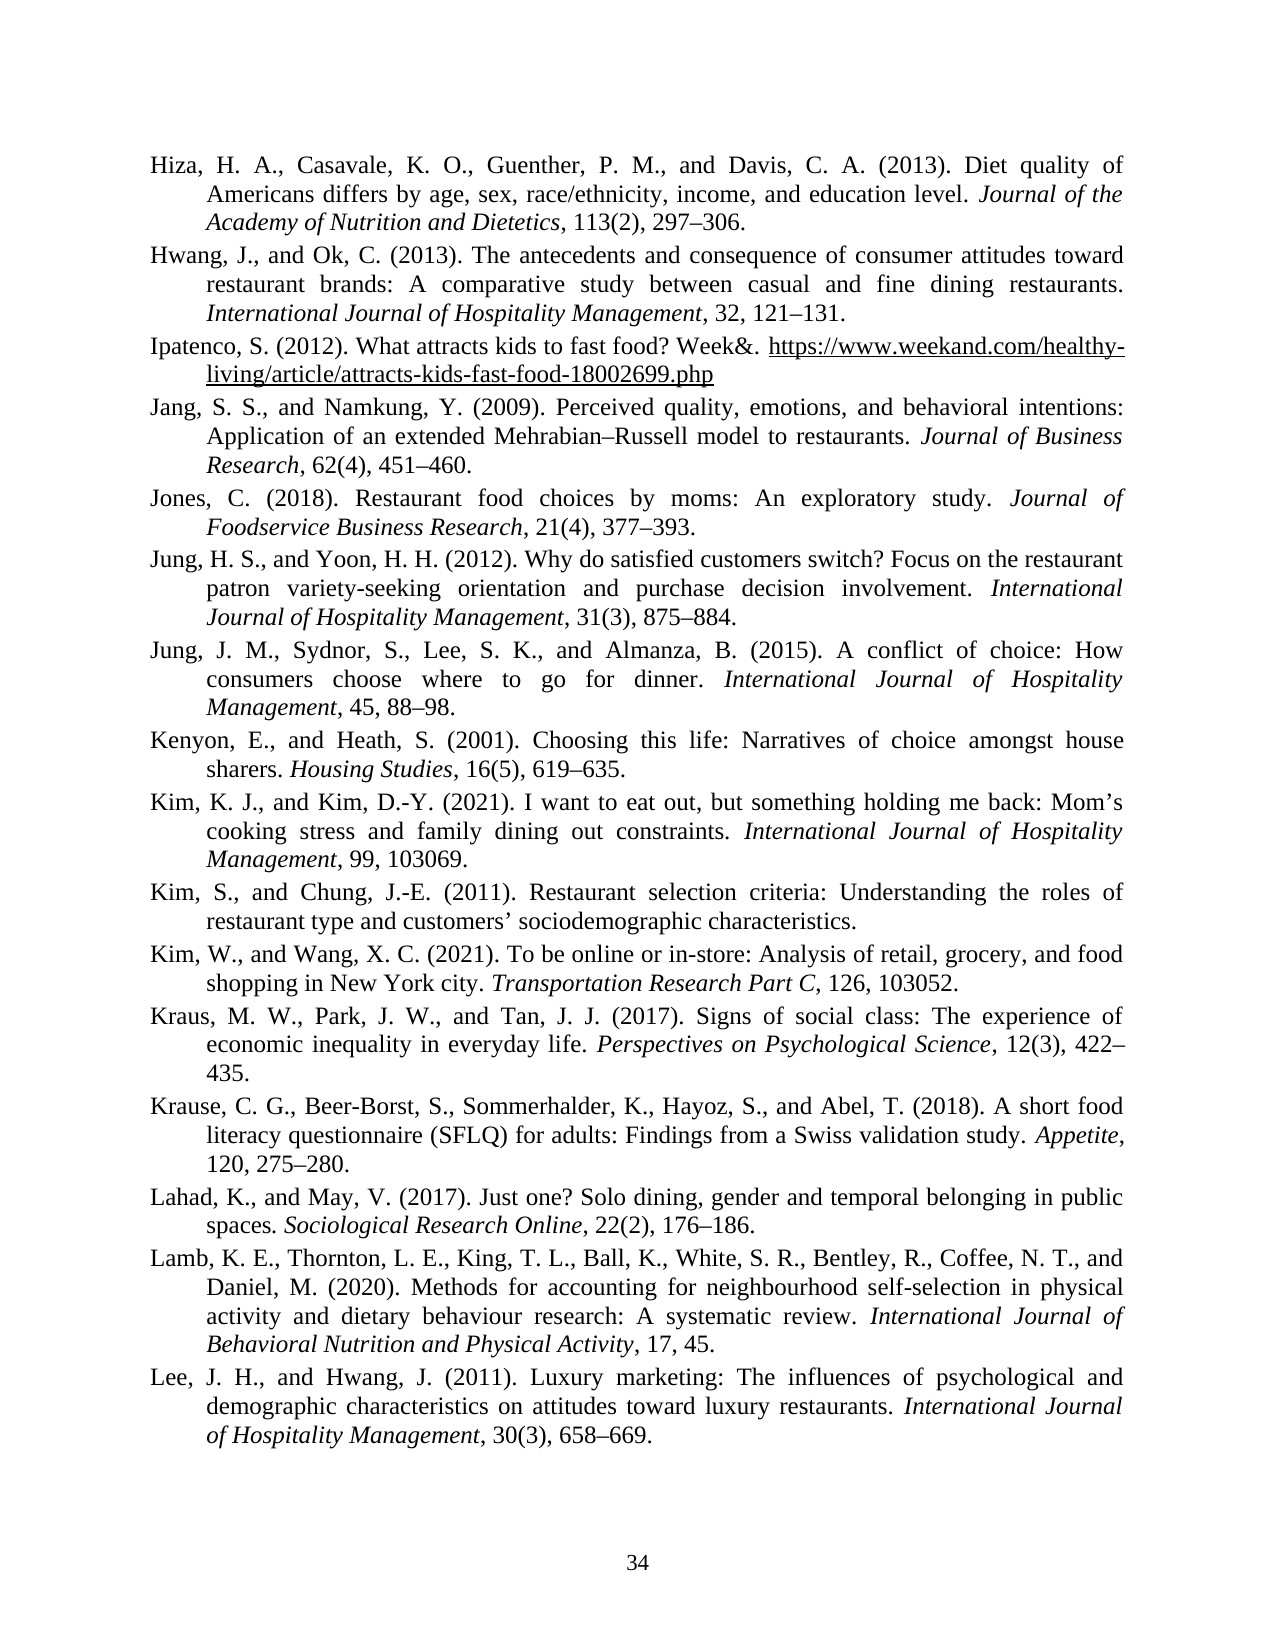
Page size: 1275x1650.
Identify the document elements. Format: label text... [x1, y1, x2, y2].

text Jung, J. M., Sydnor, S., Lee, S. K., and Almanza, B. (2015). A conflict of choice: How consumers choose where to go for dinner. International Journal of Hospitality Management, 45, 88–98. [150, 635, 1125, 721]
text Hwang, J., and Ok, C. (2013). The antecedents and consequence of consumer attitudes toward restaurant brands: A comparative study between casual and fine dining restaurants. International Journal of Hospitality Management, 32, 121–131. [150, 240, 1125, 327]
text Jung, H. S., and Yoon, H. H. (2012). Why do satisfied customers switch? Focus on the restaurant patron variety-seeking orientation and purchase decision involvement. International Journal of Hospitality Management, 31(3), 875–884. [150, 544, 1125, 631]
text Kim, W., and Wang, X. C. (2021). To be online or in-store: Analysis of retail, grocery, and food shopping in New York city. Transportation Research Part C, 126, 103052. [150, 939, 1125, 997]
text Jones, C. (2018). Restaurant food choices by moms: An exploratory study. Journal of Foodservice Business Research, 21(4), 377–393. [150, 483, 1125, 540]
text Kenyon, E., and Heath, S. (2001). Choosing this life: Narratives of choice amongst house sharers. Housing Studies, 16(5), 619–635. [150, 725, 1125, 783]
text Lahad, K., and May, V. (2017). Just one? Solo dining, gender and temporal belonging in public spaces. Sociological Research Online, 22(2), 176–186. [150, 1182, 1125, 1239]
text Kim, S., and Chung, J.-E. (2011). Restaurant selection criteria: Understanding the roles of restaurant type and customers’ sociodemographic characteristics. [150, 877, 1125, 935]
text Lamb, K. E., Thornton, L. E., King, T. L., Ball, K., White, S. R., Bentley, R., Coffee, N. T., and Daniel, M. (2020). Methods for accounting for neighbourhood self-selection in physical activity and dietary behaviour research: A systematic review. International Journal of Behavioral Nutrition and Physical Activity, 17, 45. [150, 1243, 1125, 1358]
text Hiza, H. A., Casavale, K. O., Guenther, P. M., and Davis, C. A. (2013). Diet quality of Americans differs by age, sex, race/ethnicity, income, and education level. Journal of the Academy of Nutrition and Dietetics, 113(2), 297–306. [150, 150, 1125, 236]
text Krause, C. G., Beer-Borst, S., Sommerhalder, K., Hayoz, S., and Abel, T. (2018). A short food literacy questionnaire (SFLQ) for adults: Findings from a Swiss validation study. Appetite, 120, 275–280. [150, 1091, 1125, 1177]
text Jang, S. S., and Namkung, Y. (2009). Perceived quality, emotions, and behavioral intentions: Application of an extended Mehrabian–Russell model to restaurants. Journal of Business Research, 62(4), 451–460. [150, 392, 1125, 479]
text Kraus, M. W., Park, J. W., and Tan, J. J. (2017). Signs of social class: The experience of economic inequality in everyday life. Perspectives on Psychological Science, 12(3), 422–435. [150, 1001, 1125, 1087]
text Ipatenco, S. (2012). What attracts kids to fast food? Week&. https://www.weekand.com/healthy-living/article/attracts-kids-fast-food-18002699.php [150, 331, 1125, 388]
text Kim, K. J., and Kim, D.-Y. (2021). I want to eat out, but something holding me back: Mom’s cooking stress and family dining out constraints. International Journal of Hospitality Management, 99, 103069. [150, 787, 1125, 873]
text Lee, J. H., and Hwang, J. (2011). Luxury marketing: The influences of psychological and demographic characteristics on attitudes toward luxury restaurants. International Journal of Hospitality Management, 30(3), 658–669. [150, 1362, 1125, 1449]
